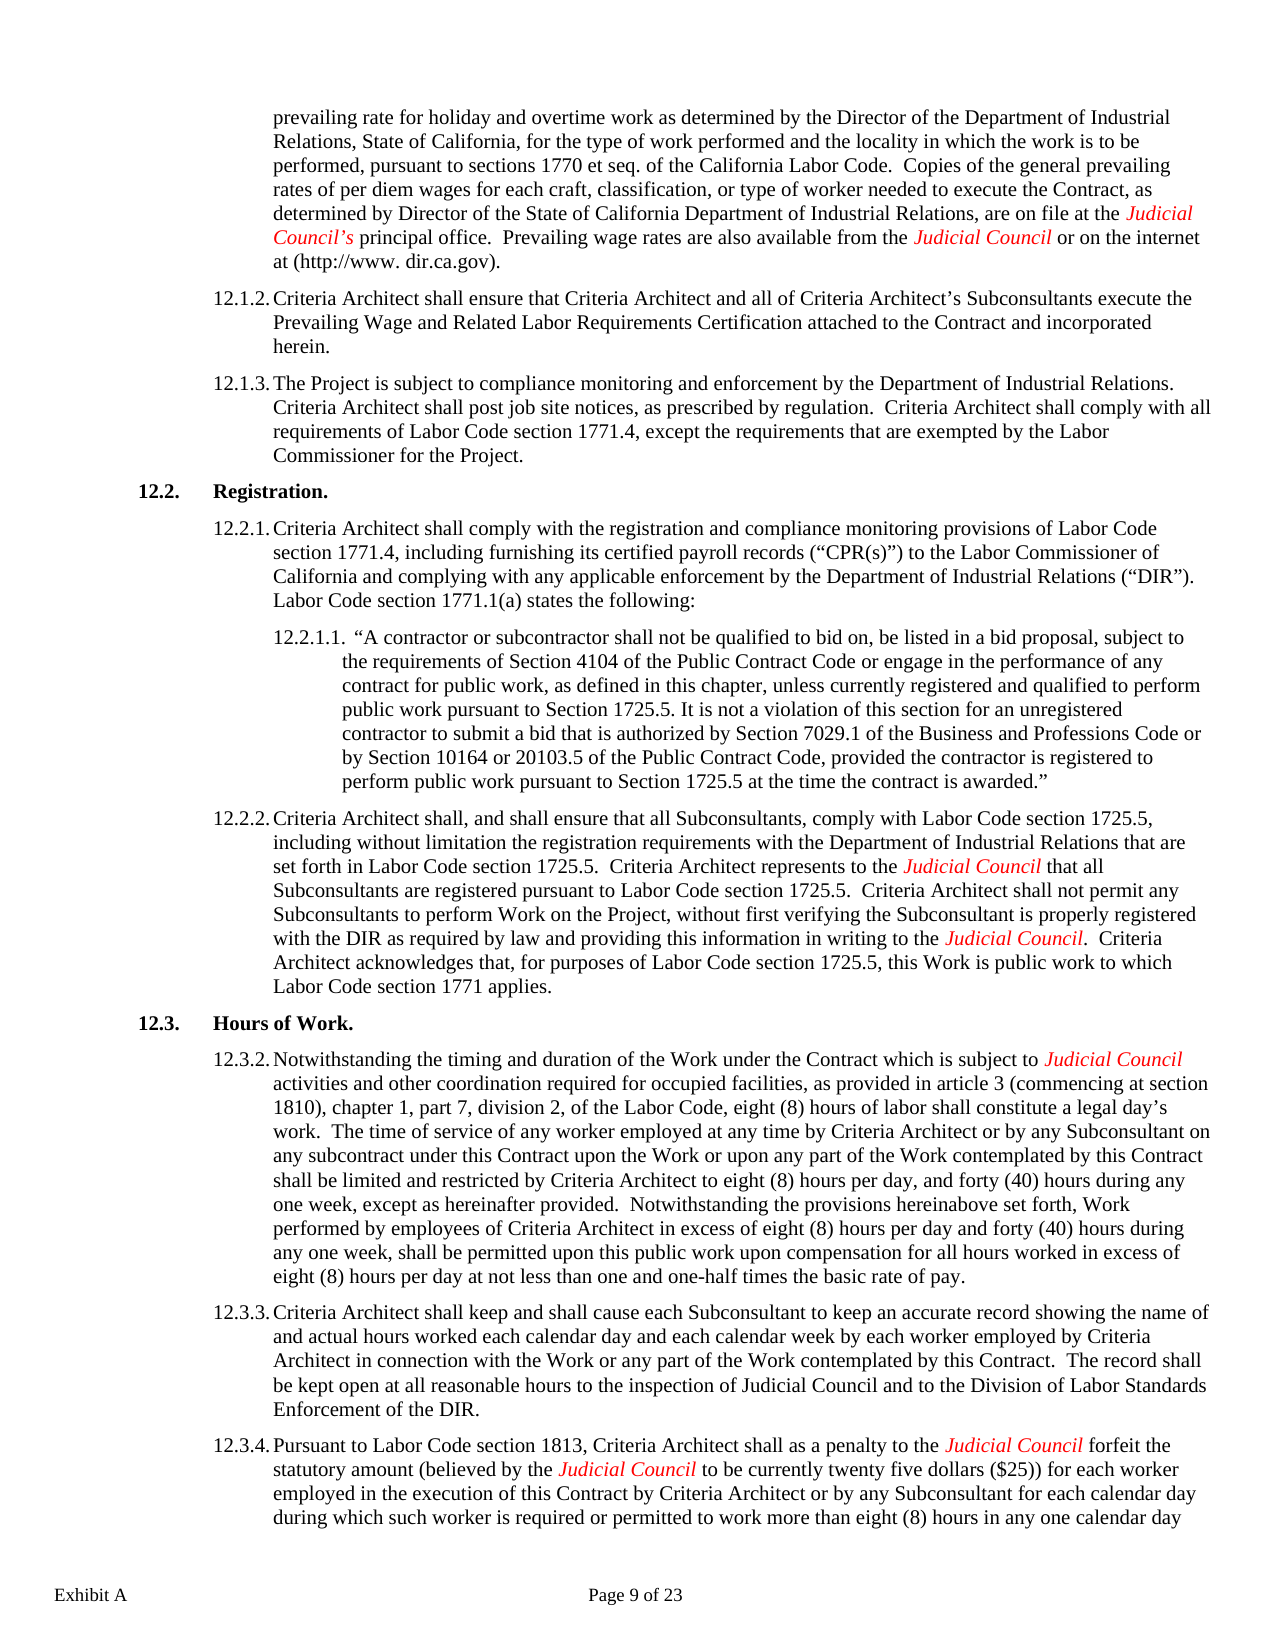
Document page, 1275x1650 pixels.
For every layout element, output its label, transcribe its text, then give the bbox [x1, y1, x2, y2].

list Notwithstanding the timing and duration of the Work under the Contract which is subject to Judicial Council activities and other coordination required for occupied facilities, as provided in article 3 (commencing at section 1810), chapter 1, part 7, division 2, of the Labor Code, eight (8) hours of labor shall constitute a legal day’s work. The time of service of any worker employed at any time by Criteria Architect or by any Subconsultant on any subcontract under this Contract upon the Work or upon any part of the Work contemplated by this Contract shall be limited and restricted by Criteria Architect to eight (8) hours per day, and forty (40) hours during any one week, except as hereinafter provided. Notwithstanding the provisions hereinabove set forth, Work performed by employees of Criteria Architect in excess of eight (8) hours per day and forty (40) hours during any one week, shall be permitted upon this public work upon compensation for all hours worked in excess of eight (8) hours per day at not less than one and one-half times the basic rate of pay. [213, 1047, 1212, 1288]
list Hours of Work. [138, 1011, 1167, 1035]
list The Project is subject to compliance monitoring and enforcement by the Department of Industrial Relations. Criteria Architect shall post job site notices, as prescribed by regulation. Criteria Architect shall comply with all requirements of Labor Code section 1771.4, except the requirements that are exempted by the Labor Commissioner for the Project. [213, 371, 1212, 467]
list Criteria Architect shall comply with the registration and compliance monitoring provisions of Labor Code section 1771.4, including furnishing its certified payroll records (“CPR(s)”) to the Labor Commissioner of California and complying with any applicable enforcement by the Department of Industrial Relations (“DIR”). Labor Code section 1771.1(a) states the following: [213, 516, 1212, 612]
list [213, 105, 1212, 273]
list Registration. [138, 479, 1167, 503]
list Criteria Architect shall, and shall ensure that all Subconsultants, comply with Labor Code section 1725.5, including without limitation the registration requirements with the Department of Industrial Relations that are set forth in Labor Code section 1725.5. Criteria Architect represents to the Judicial Council that all Subconsultants are registered pursuant to Labor Code section 1725.5. Criteria Architect shall not permit any Subconsultants to perform Work on the Project, without first verifying the Subconsultant is properly registered with the DIR as required by law and providing this information in writing to the Judicial Council. Criteria Architect acknowledges that, for purposes of Labor Code section 1725.5, this Work is public work to which Labor Code section 1771 applies. [213, 806, 1212, 998]
list Criteria Architect shall ensure that Criteria Architect and all of Criteria Architect’s Subconsultants execute the Prevailing Wage and Related Labor Requirements Certification attached to the Contract and incorporated herein. [213, 286, 1212, 358]
list Criteria Architect shall keep and shall cause each Subconsultant to keep an accurate record showing the name of and actual hours worked each calendar day and each calendar week by each worker employed by Criteria Architect in connection with the Work or any part of the Work contemplated by this Contract. The record shall be kept open at all reasonable hours to the inspection of Judicial Council and to the Division of Labor Standards Enforcement of the DIR. [213, 1300, 1212, 1421]
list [213, 1433, 1212, 1529]
list “A contractor or subcontractor shall not be qualified to bid on, be listed in a bid proposal, subject to the requirements of Section 4104 of the Public Contract Code or engage in the performance of any contract for public work, as defined in this chapter, unless currently registered and qualified to perform public work pursuant to Section 1725.5. It is not a violation of this section for an unregistered contractor to submit a bid that is authorized by Section 7029.1 of the Business and Professions Code or by Section 10164 or 20103.5 of the Public Contract Code, provided the contractor is registered to perform public work pursuant to Section 1725.5 at the time the contract is awarded.” [273, 625, 1212, 793]
